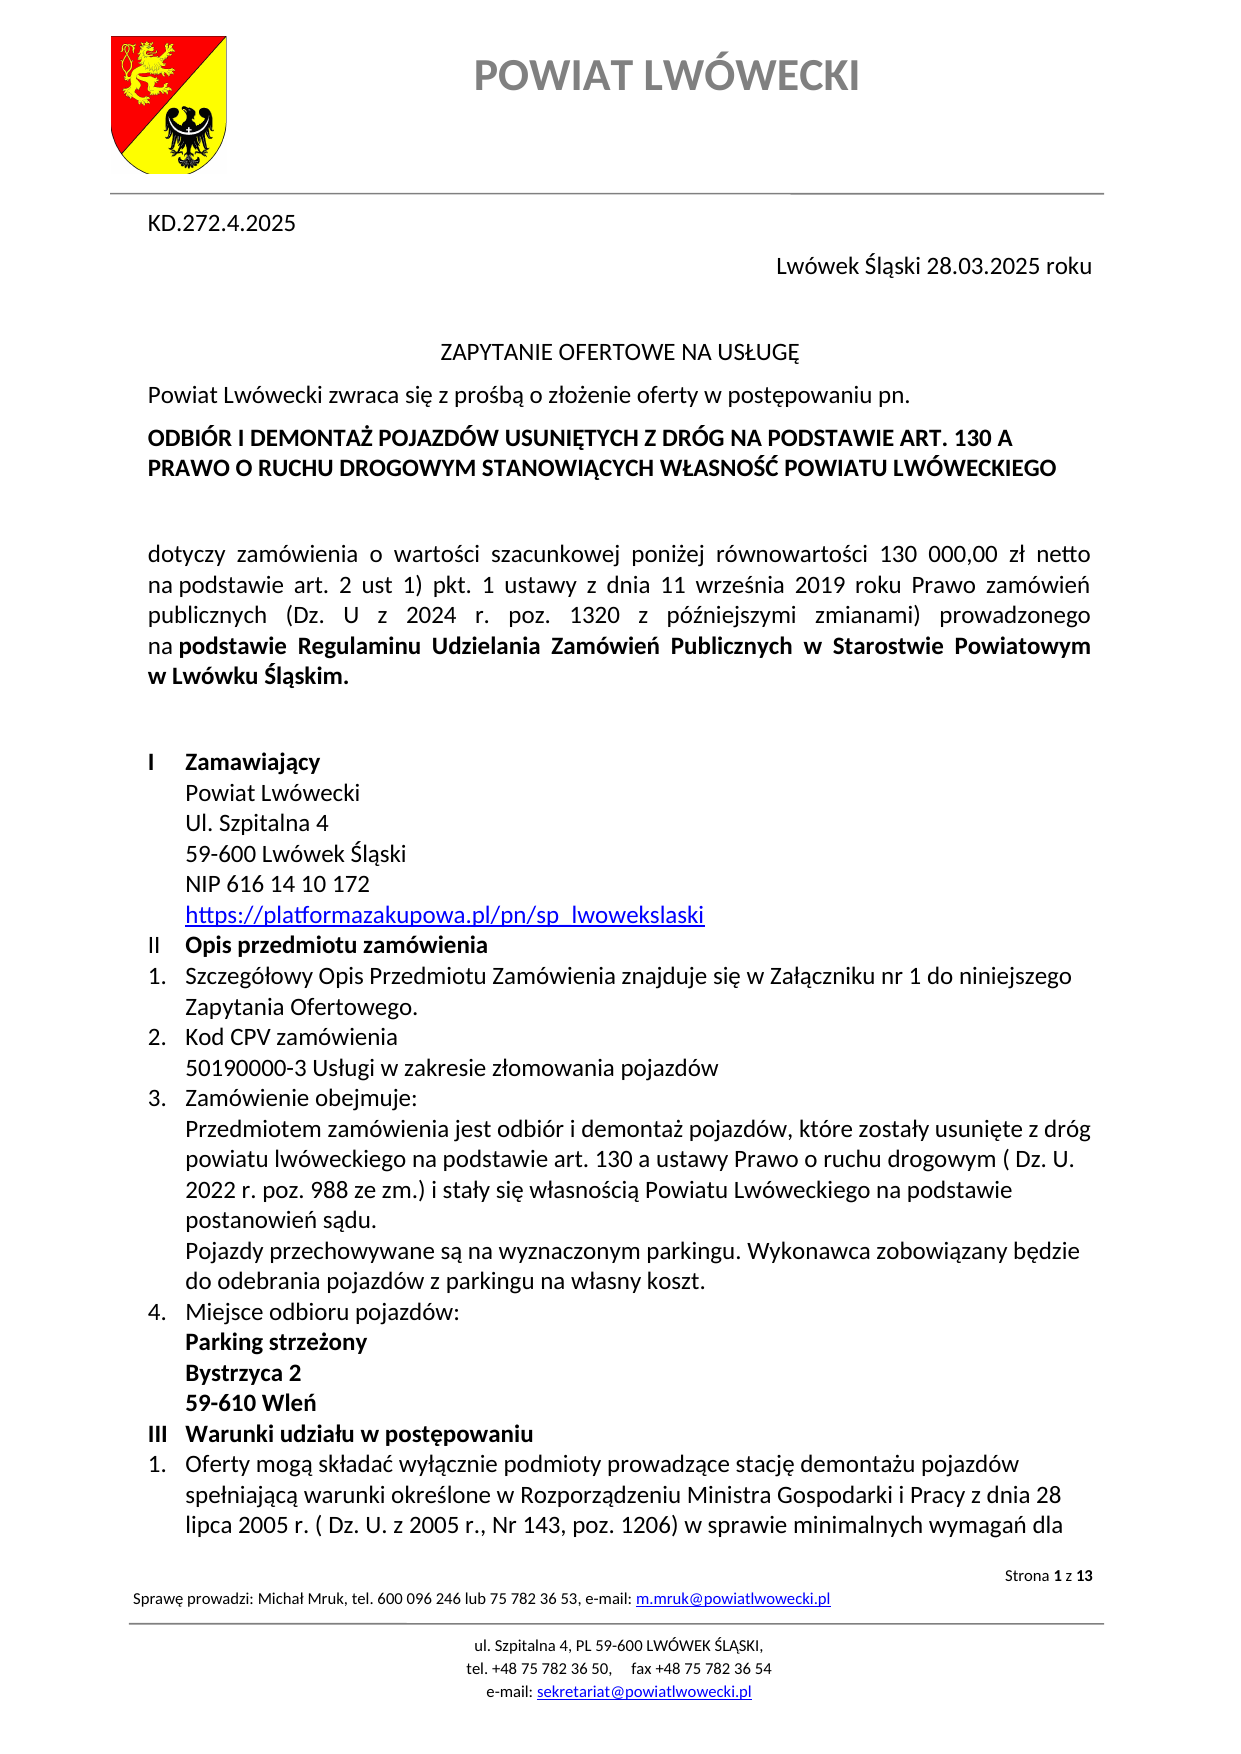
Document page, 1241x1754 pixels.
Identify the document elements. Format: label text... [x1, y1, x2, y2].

list https://platformazakupowa.pl/pn/sp_lwowekslaski [185, 899, 1093, 930]
list Pojazdy przechowywane są na wyznaczonym parkingu. Wykonawca zobowiązany będzie do odebrania pojazdów z parkingu na własny koszt. [185, 1235, 1093, 1296]
list 50190000-3 Usługi w zakresie złomowania pojazdów [185, 1052, 1093, 1082]
list Ul. Szpitalna 4 [185, 808, 1093, 838]
picture [111, 36, 227, 174]
text KD.272.4.2025 [148, 207, 1093, 237]
list Opis przedmiotu zamówienia [148, 930, 1093, 960]
list Bystrzyca 2 [185, 1357, 1093, 1387]
list Zamawiający [148, 747, 1093, 777]
list Parking strzeżony [185, 1326, 1093, 1357]
text ZAPYTANIE OFERTOWE NA USŁUGĘ [148, 336, 1093, 366]
text ODBIÓR I DEMONTAŻ POJAZDÓW USUNIĘTYCH Z DRÓG NA PODSTAWIE ART. 130 A PRAWO O RUCHU DROGOWYM STANOWIĄCYCH WŁASNOŚĆ POWIATU LWÓWECKIEGO [148, 422, 1093, 483]
list Przedmiotem zamówienia jest odbiór i demontaż pojazdów, które zostały usunięte z dróg powiatu lwóweckiego na podstawie art. 130 a ustawy Prawo o ruchu drogowym ( Dz. U. 2022 r. poz. 988 ze zm.) i stały się własnością Powiatu Lwóweckiego na podstawie postanowień sądu. [185, 1113, 1093, 1235]
list Zamówienie obejmuje: [148, 1082, 1093, 1113]
list Szczegółowy Opis Przedmiotu Zamówienia znajduje się w Załączniku nr 1 do niniejszego Zapytania Ofertowego. [148, 960, 1093, 1021]
list Miejsce odbioru pojazdów: [148, 1296, 1093, 1326]
list Warunki udziału w postępowaniu [148, 1418, 1093, 1448]
list 59-600 Lwówek Śląski [185, 838, 1093, 869]
text Powiat Lwówecki zwraca się z prośbą o złożenie oferty w postępowaniu pn. [148, 379, 1093, 409]
list NIP 616 14 10 172 [185, 869, 1093, 899]
text Lwówek Śląski 28.03.2025 roku [148, 250, 1093, 280]
list 59-610 Wleń [185, 1387, 1093, 1418]
list Powiat Lwówecki [185, 777, 1093, 808]
text dotyczy zamówienia o wartości szacunkowej poniżej równowartości 130 000,00 zł netto na podstawie art. 2 ust 1) pkt. 1 ustawy z dnia 11 września 2019 roku Prawo zamówień publicznych (Dz. U z 2024 r. poz. 1320 z późniejszymi zmianami) prowadzonego na podstawie Regulaminu Udzielania Zamówień Publicznych w Starostwie Powiatowym w Lwówku Śląskim. [148, 538, 1093, 691]
list Kod CPV zamówienia [148, 1021, 1093, 1052]
